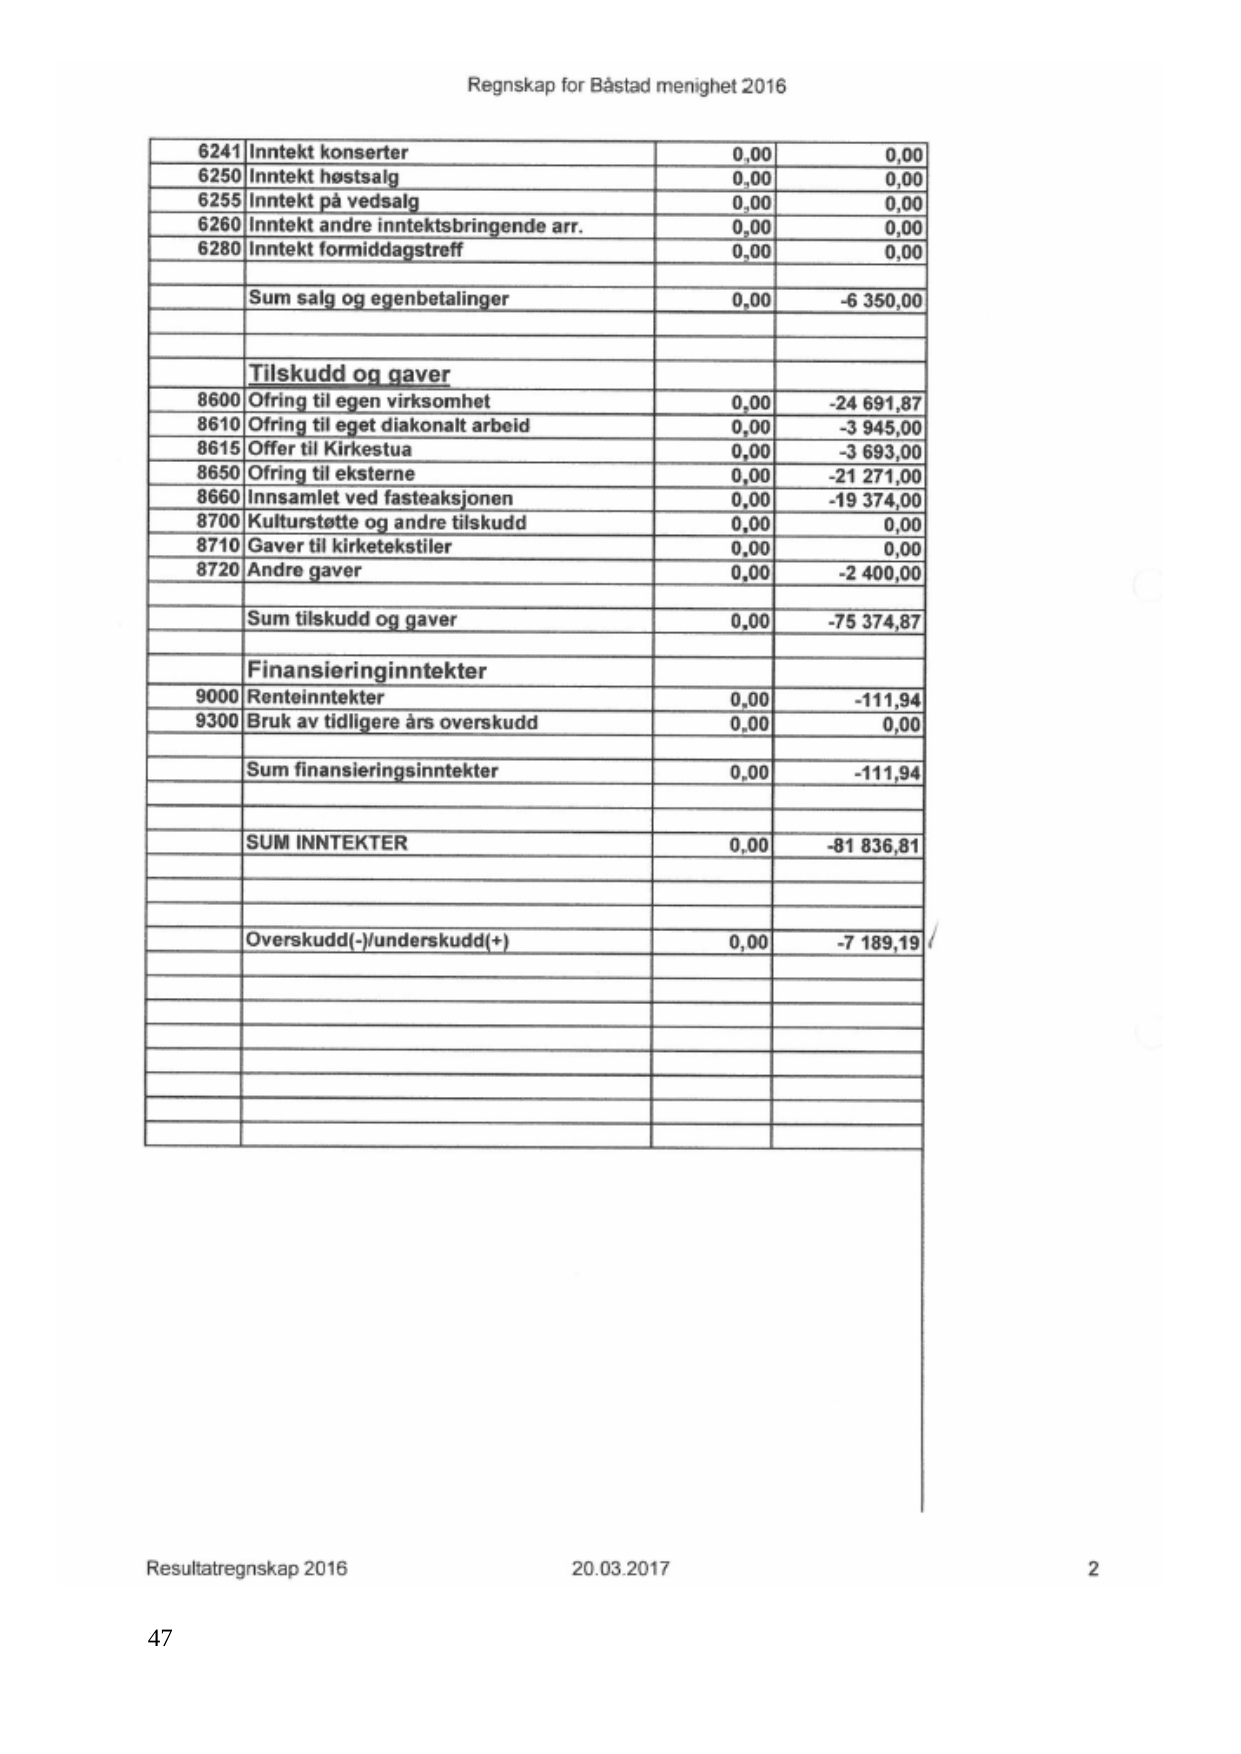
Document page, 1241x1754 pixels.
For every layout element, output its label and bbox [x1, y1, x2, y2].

picture [56, 61, 1163, 1586]
